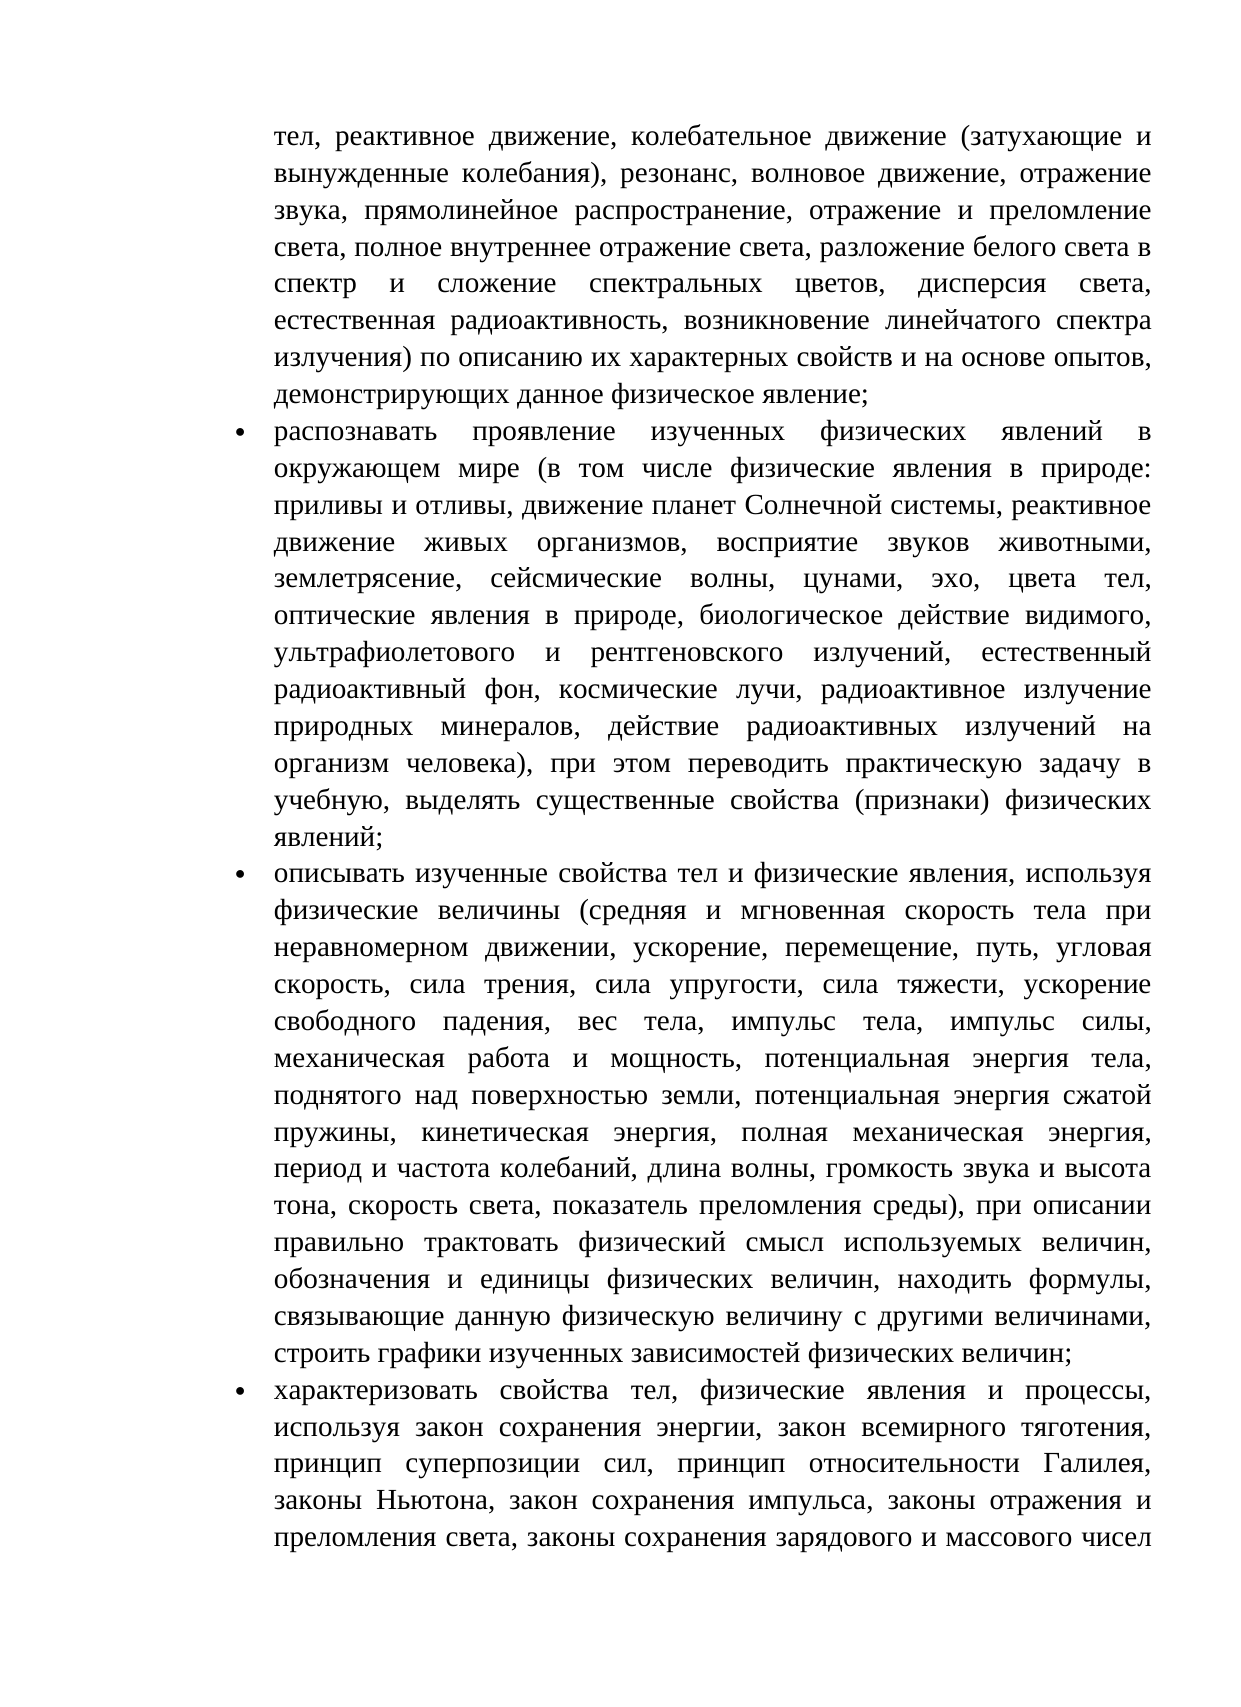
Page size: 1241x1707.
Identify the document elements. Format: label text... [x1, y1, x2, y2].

list распознавать проявление изученных физических явлений в окружающем мире (в том числе физические явления в природе: приливы и отливы, движение планет Солнечной системы, реактивное движение живых организмов, восприятие звуков животными, землетрясение, сейсмические волны, цунами, эхо, цвета тел, оптические явления в природе, биологическое действие видимого, ультрафиолетового и рентгеновского излучений, естественный радиоактивный фон, космические лучи, радиоактивное излучение природных минералов, действие радиоактивных излучений на организм человека), при этом переводить практическую задачу в учебную, выделять существенные свойства (признаки) физических явлений; [236, 413, 1152, 852]
list описывать изученные свойства тел и физические явления, используя физические величины (средняя и мгновенная скорость тела при неравномерном движении, ускорение, перемещение, путь, угловая скорость, сила трения, сила упругости, сила тяжести, ускорение свободного падения, вес тела, импульс тела, импульс силы, механическая работа и мощность, потенциальная энергия тела, поднятого над поверхностью земли, потенциальная энергия сжатой пружины, кинетическая энергия, полная механическая энергия, период и частота колебаний, длина волны, громкость звука и высота тона, скорость света, показатель преломления среды), при описании правильно трактовать физический смысл используемых величин, обозначения и единицы физических величин, находить формулы, связывающие данную физическую величину с другими величинами, строить графики изученных зависимостей физических величин; [236, 856, 1152, 1368]
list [236, 118, 1152, 410]
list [236, 1372, 1152, 1553]
